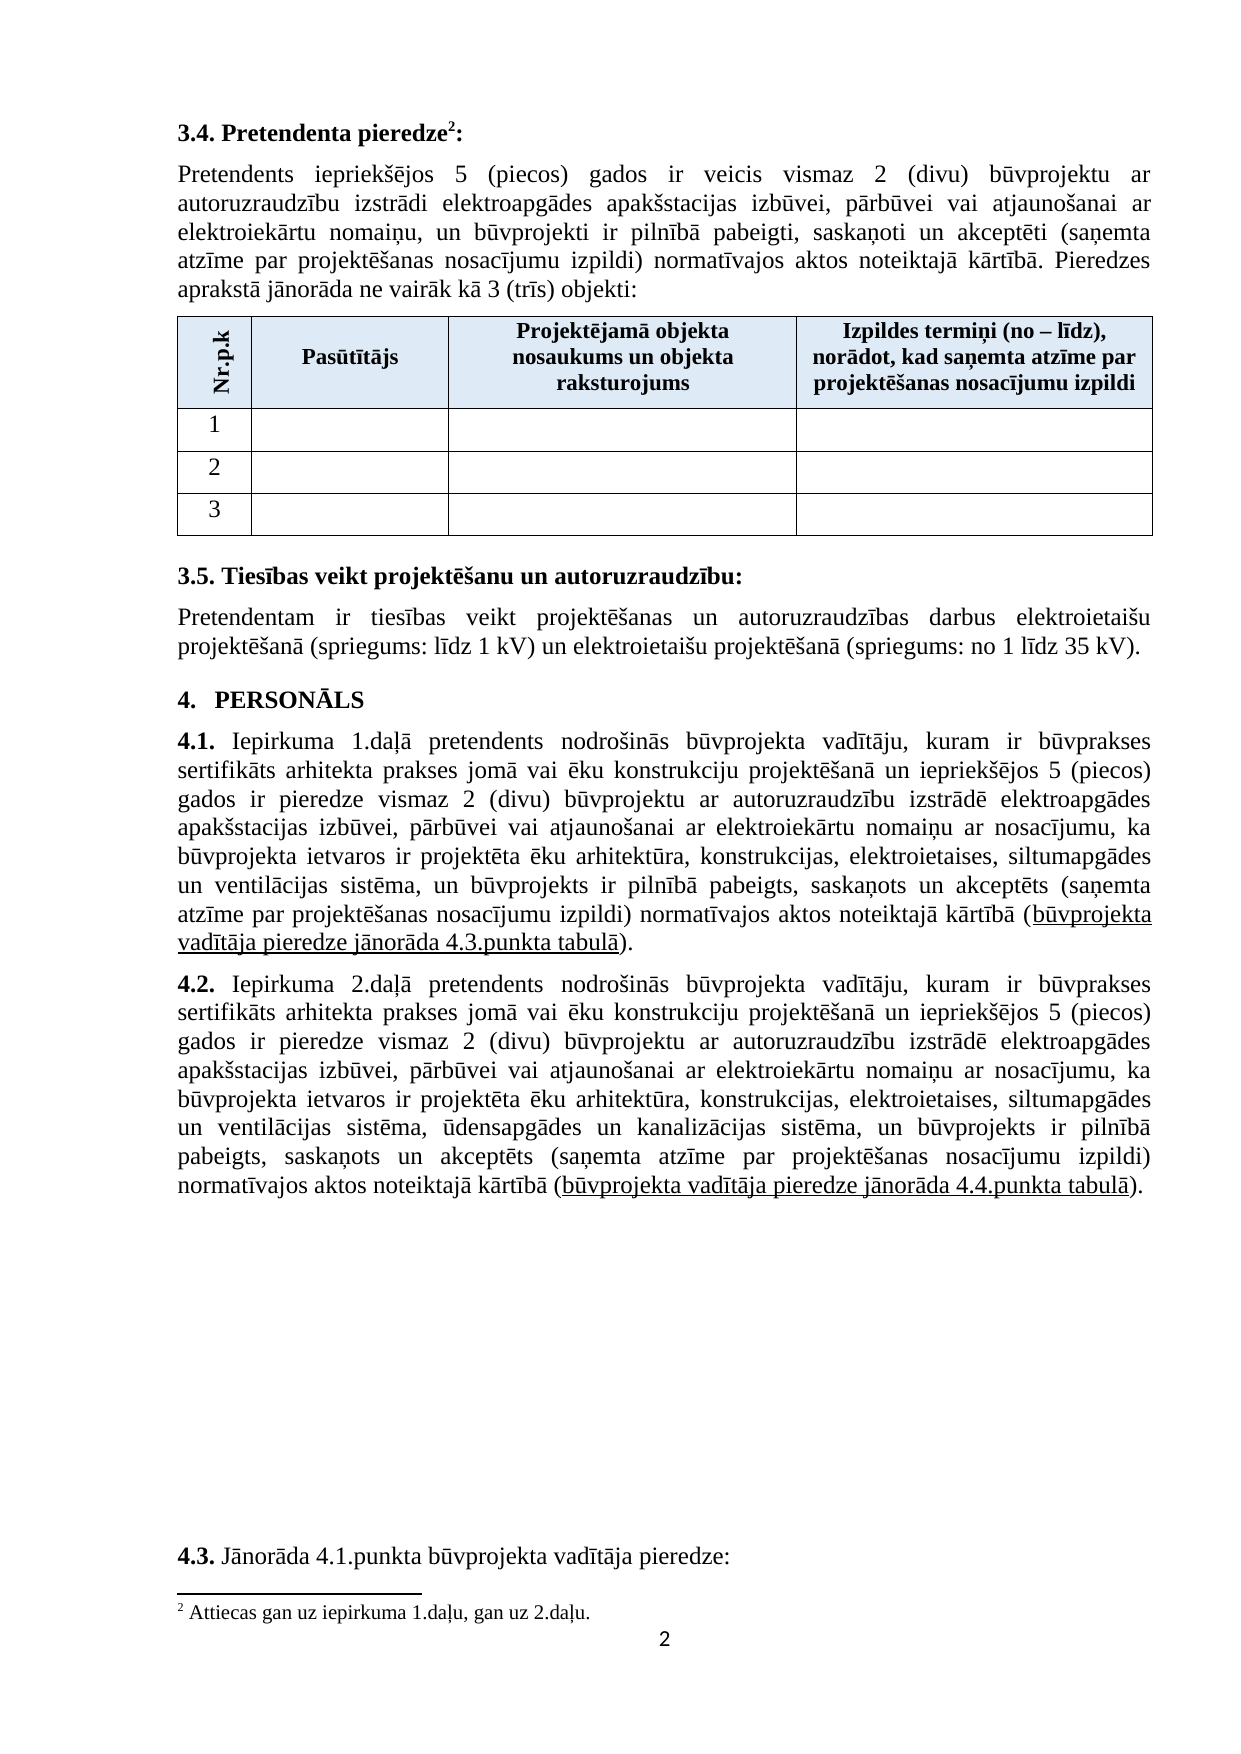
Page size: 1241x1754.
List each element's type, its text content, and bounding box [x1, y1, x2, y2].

table_cell 1 [178, 409, 251, 451]
table_cell 2 [178, 452, 251, 493]
text 3.5. Tiesības veikt projektēšanu un autoruzraudzību: [177, 561, 1152, 590]
table_cell [797, 409, 1152, 451]
table_cell [449, 452, 796, 493]
table_cell [449, 409, 796, 451]
table_cell [252, 409, 448, 451]
table_cell [797, 494, 1152, 535]
list PERSONĀLS [177, 685, 1152, 714]
table_header Nr.p.k [178, 317, 251, 408]
table_cell [797, 452, 1152, 493]
table_cell [449, 494, 796, 535]
table_cell [252, 452, 448, 493]
table_cell 3 [178, 494, 251, 535]
text 4.2. Iepirkuma 2.daļā pretendents nodrošinās būvprojekta vadītāju, kuram ir būvprakses sertifikāts arhitekta prakses jomā vai ēku konstrukciju projektēšanā un iepriekšējos 5 (piecos) gados ir pieredze vismaz 2 (divu) būvprojektu ar autoruzraudzību izstrādē elektroapgādes apakšstacijas izbūvei, pārbūvei vai atjaunošanai ar elektroiekārtu nomaiņu ar nosacījumu, ka būvprojekta ietvaros ir projektēta ēku arhitektūra, konstrukcijas, elektroietaises, siltumapgādes un ventilācijas sistēma, ūdensapgādes un kanalizācijas sistēma, un būvprojekts ir pilnībā pabeigts, saskaņots un akceptēts (saņemta atzīme par projektēšanas nosacījumu izpildi) normatīvajos aktos noteiktajā kārtībā (būvprojekta vadītāja pieredze jānorāda 4.4.punkta tabulā). [177, 969, 1152, 1199]
text Pretendentam ir tiesības veikt projektēšanas un autoruzraudzības darbus elektroietaišu projektēšanā (spriegums: līdz 1 kV) un elektroietaišu projektēšanā (spriegums: no 1 līdz 35 kV). [177, 602, 1152, 660]
table_cell [252, 494, 448, 535]
text 4.1. Iepirkuma 1.daļā pretendents nodrošinās būvprojekta vadītāju, kuram ir būvprakses sertifikāts arhitekta prakses jomā vai ēku konstrukciju projektēšanā un iepriekšējos 5 (piecos) gados ir pieredze vismaz 2 (divu) būvprojektu ar autoruzraudzību izstrādē elektroapgādes apakšstacijas izbūvei, pārbūvei vai atjaunošanai ar elektroiekārtu nomaiņu ar nosacījumu, ka būvprojekta ietvaros ir projektēta ēku arhitektūra, konstrukcijas, elektroietaises, siltumapgādes un ventilācijas sistēma, un būvprojekts ir pilnībā pabeigts, saskaņots un akceptēts (saņemta atzīme par projektēšanas nosacījumu izpildi) normatīvajos aktos noteiktajā kārtībā (būvprojekta vadītāja pieredze jānorāda 4.3.punkta tabulā). [177, 726, 1152, 956]
table_header Projektējamā objekta nosaukums un objekta raksturojums [449, 317, 796, 408]
text 4.3. Jānorāda 4.1.punkta būvprojekta vadītāja pieredze: [177, 1541, 1152, 1570]
text Pretendents iepriekšējos 5 (piecos) gados ir veicis vismaz 2 (divu) būvprojektu ar autoruzraudzību izstrādi elektroapgādes apakšstacijas izbūvei, pārbūvei vai atjaunošanai ar elektroiekārtu nomaiņu, un būvprojekti ir pilnībā pabeigti, saskaņoti un akceptēti (saņemta atzīme par projektēšanas nosacījumu izpildi) normatīvajos aktos noteiktajā kārtībā. Pieredzes aprakstā jānorāda ne vairāk kā 3 (trīs) objekti: [177, 159, 1152, 303]
text 3.4. Pretendenta pieredze: [177, 118, 1152, 147]
table_header Izpildes termiņi (no – līdz), norādot, kad saņemta atzīme par projektēšanas nosacījumu izpildi [797, 317, 1152, 408]
table_header Pasūtītājs [252, 317, 448, 408]
